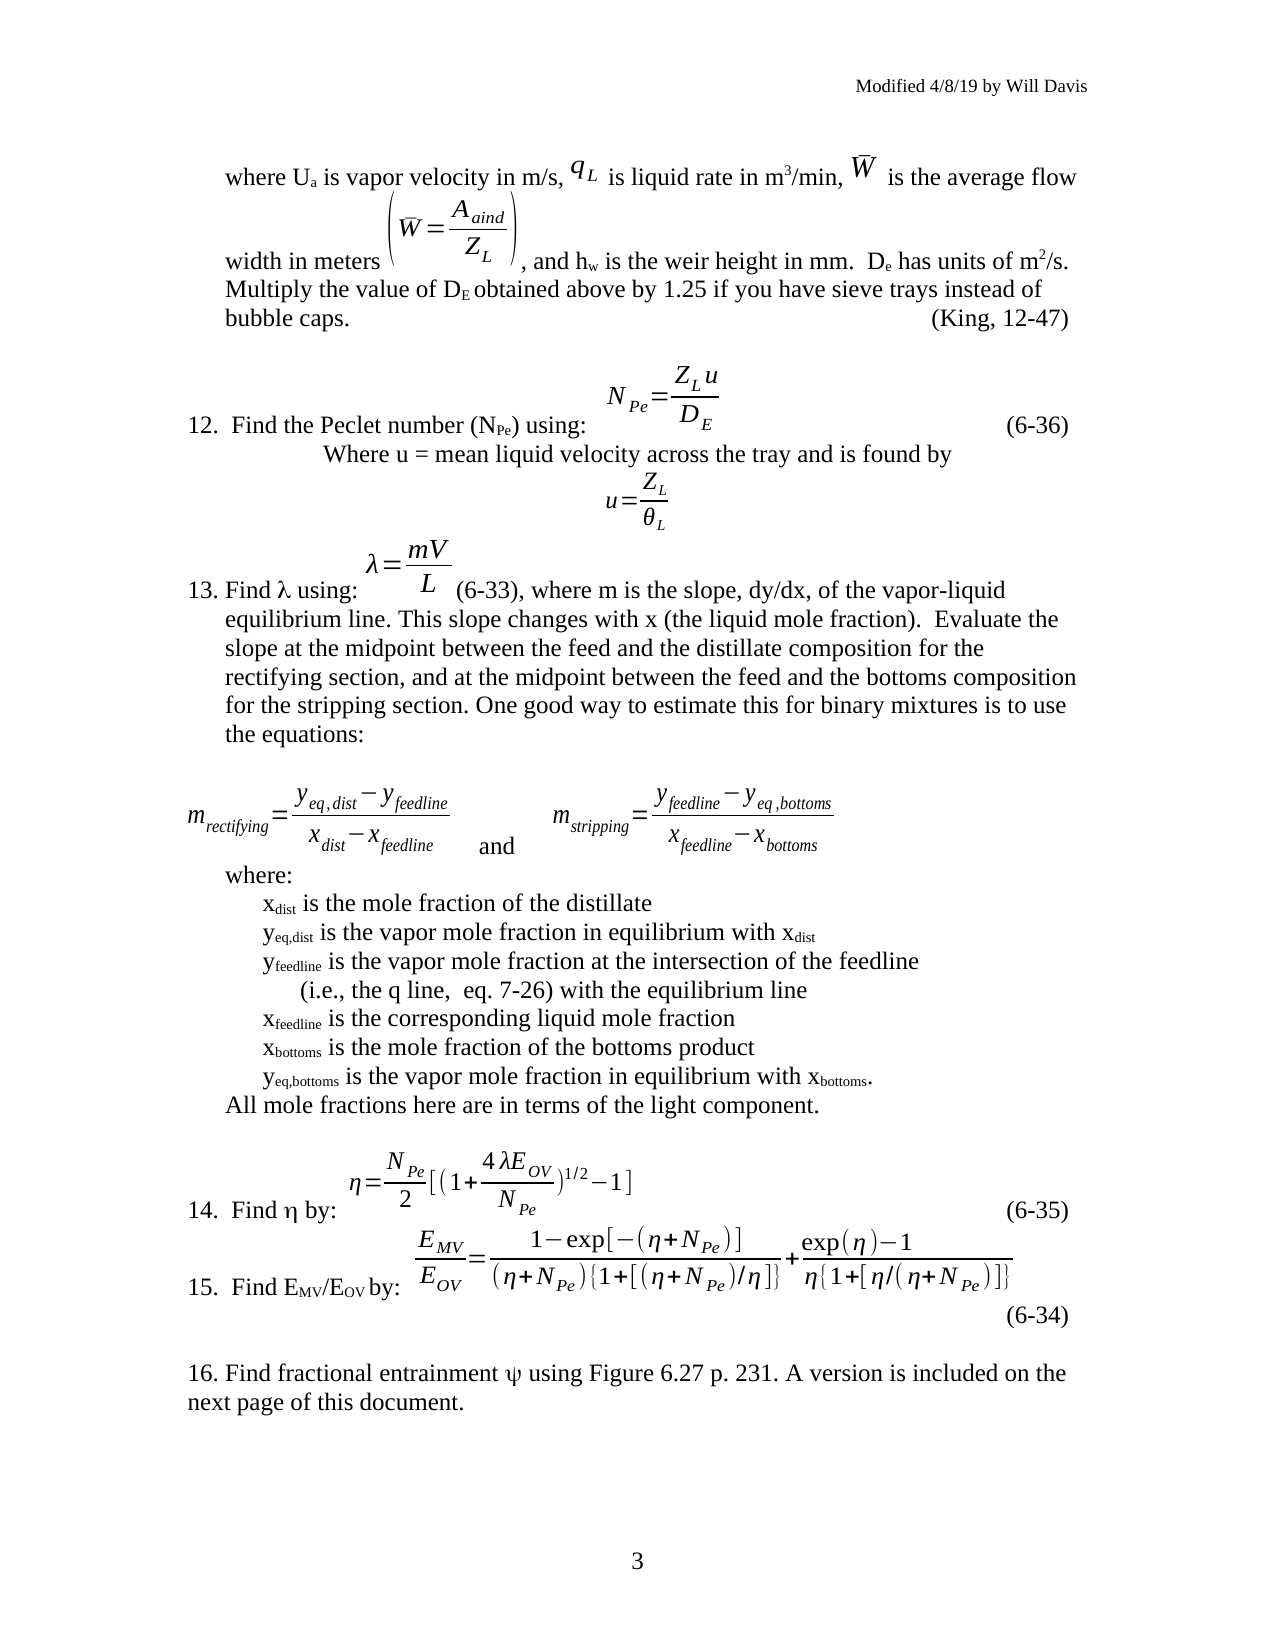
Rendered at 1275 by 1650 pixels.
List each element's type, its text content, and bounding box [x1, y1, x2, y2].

text 12. Find the Peclet number (NPe) using: (6-36) [187, 361, 1087, 439]
text yeq,bottoms is the vapor mole fraction in equilibrium with xbottoms. [262, 1061, 1087, 1090]
text yeq,dist is the vapor mole fraction in equilibrium with xdist [262, 917, 1087, 946]
text where Ua is vapor velocity in m/s, is liquid rate in m3/min, is the average flow width in meters , and hw is the weir height in mm. De has units of m2/s. Multiply the value of DE obtained above by 1.25 if you have sieve trays instead of bubble caps. (King, 12-47) [225, 150, 1087, 332]
text where: [225, 860, 1087, 888]
text All mole fractions here are in terms of the light component. [225, 1090, 1087, 1118]
text and [187, 777, 1087, 860]
text yfeedline is the vapor mole fraction at the intersection of the feedline (i.e., the q line, eq. 7-26) with the equilibrium line [262, 946, 1087, 1003]
text xfeedline is the corresponding liquid mole fraction [262, 1003, 1087, 1032]
text 13. Find  using: (6-33), where m is the slope, dy/dx, of the vapor-liquid equilibrium line. This slope changes with x (the liquid mole fraction). Evaluate the slope at the midpoint between the feed and the distillate composition for the rectifying section, and at the midpoint between the feed and the bottoms composition for the stripping section. One good way to estimate this for binary mixtures is to use the equations: [187, 534, 1087, 748]
text xdist is the mole fraction of the distillate [262, 888, 1087, 917]
text 14. Find  by: (6-35) [187, 1147, 1087, 1224]
text Where u = mean liquid velocity across the tray and is found by [187, 439, 1087, 534]
text xbottoms is the mole fraction of the bottoms product [262, 1032, 1087, 1061]
text 16. Find fractional entrainment  using Figure 6.27 p. 231. A version is included on the next page of this document. [187, 1358, 1087, 1416]
text 15. Find EMV/EOV by: [187, 1224, 1087, 1301]
text (6-34) [187, 1301, 1087, 1329]
